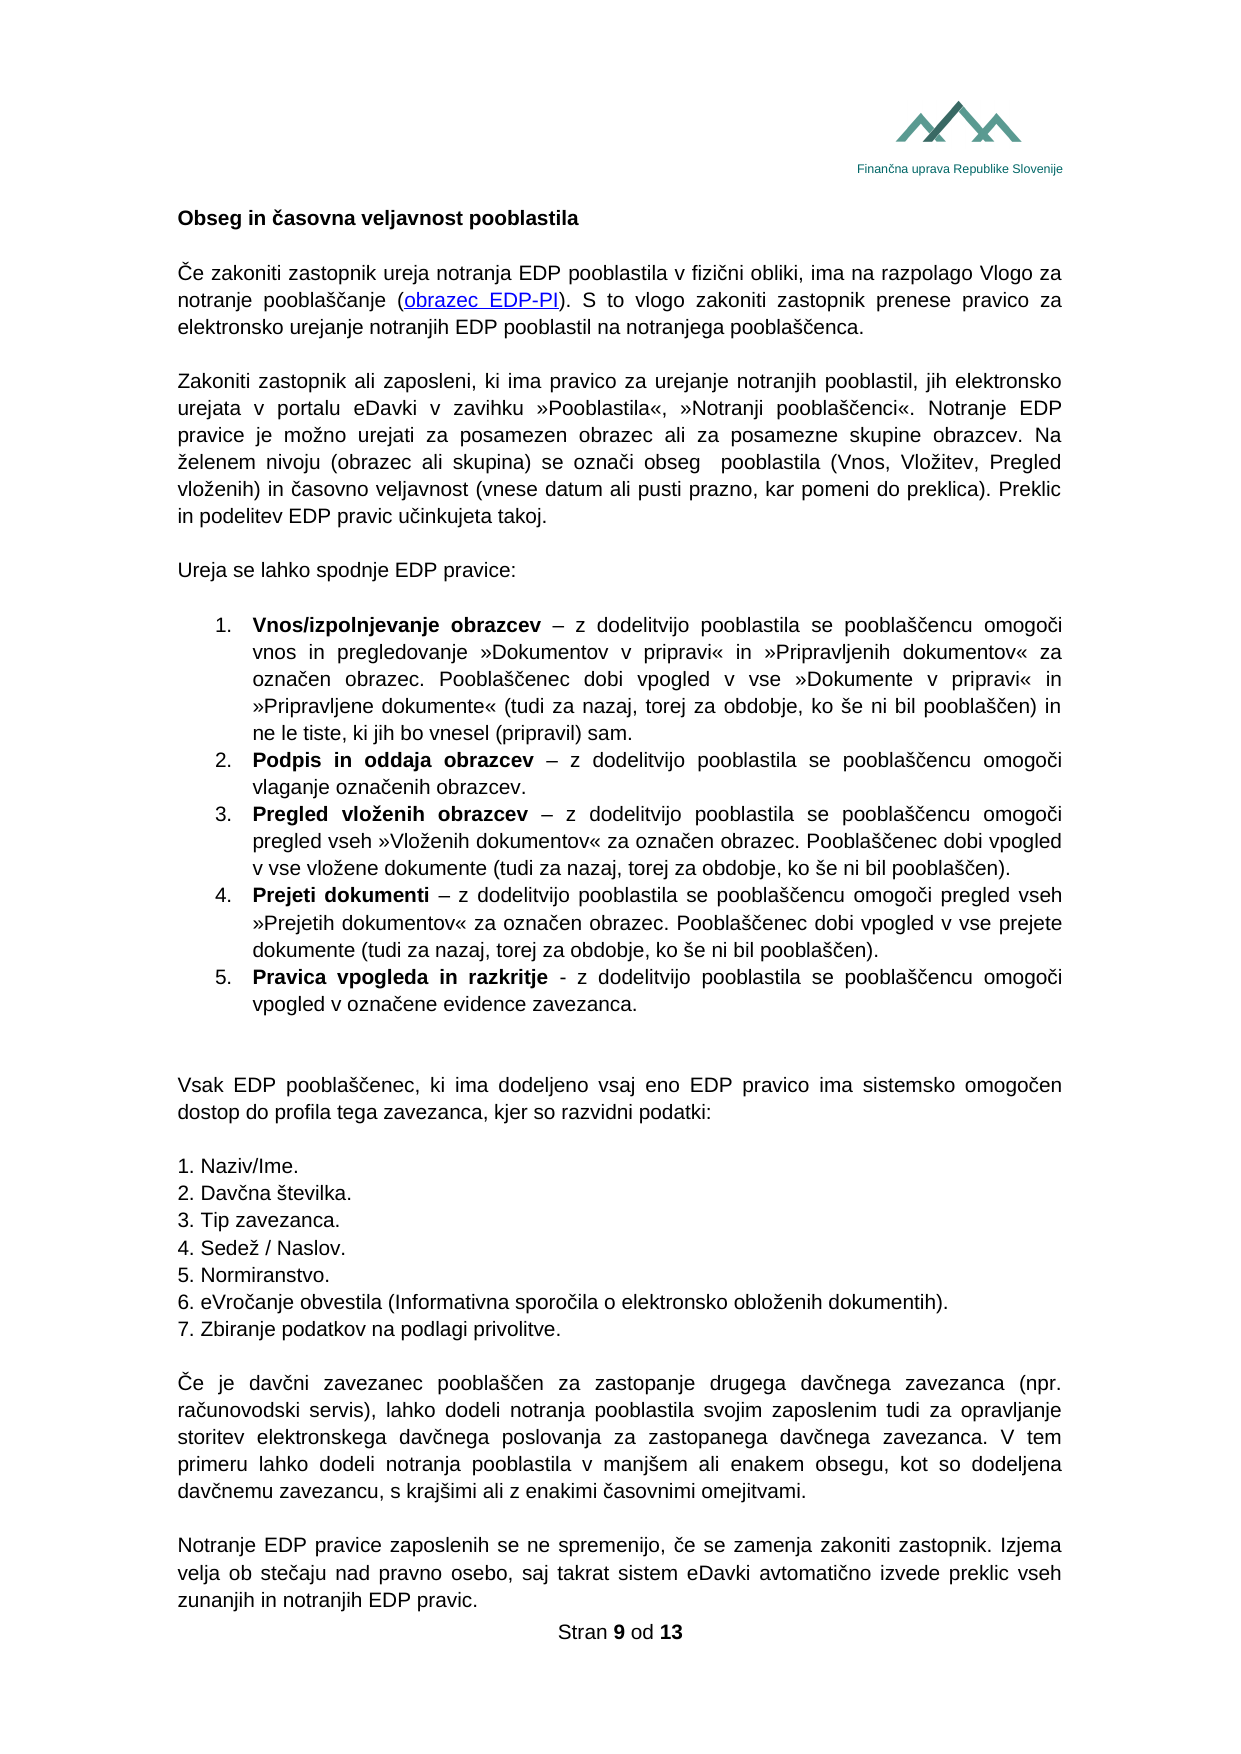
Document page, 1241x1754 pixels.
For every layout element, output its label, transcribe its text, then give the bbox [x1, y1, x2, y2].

list Pregled vloženih obrazcev – z dodelitvijo pooblastila se pooblaščencu omogoči pregled vseh »Vloženih dokumentov« za označen obrazec. Pooblaščenec dobi vpogled v vse vložene dokumente (tudi za nazaj, torej za obdobje, ko še ni bil pooblaščen). [215, 799, 1063, 880]
text Ureja se lahko spodnje EDP pravice: [177, 555, 1063, 582]
list Podpis in oddaja obrazcev – z dodelitvijo pooblastila se pooblaščencu omogoči vlaganje označenih obrazcev. [215, 745, 1063, 799]
text Zakoniti zastopnik ali zaposleni, ki ima pravico za urejanje notranjih pooblastil, jih elektronsko urejata v portalu eDavki v zavihku »Pooblastila«, »Notranji pooblaščenci«. Notranje EDP pravice je možno urejati za posamezen obrazec ali za posamezne skupine obrazcev. Na želenem nivoju (obrazec ali skupina) se označi obseg pooblastila (Vnos, Vložitev, Pregled vloženih) in časovno veljavnost (vnese datum ali pusti prazno, kar pomeni do preklica). Preklic in podelitev EDP pravic učinkujeta takoj. [177, 366, 1063, 528]
text 5. Normiranstvo. [177, 1259, 1063, 1286]
list Pravica vpogleda in razkritje - z dodelitvijo pooblastila se pooblaščencu omogoči vpogled v označene evidence zavezanca. [215, 961, 1063, 1016]
list Prejeti dokumenti – z dodelitvijo pooblastila se pooblaščencu omogoči pregled vseh »Prejetih dokumentov« za označen obrazec. Pooblaščenec dobi vpogled v vse prejete dokumente (tudi za nazaj, torej za obdobje, ko še ni bil pooblaščen). [215, 880, 1063, 961]
text Vsak EDP pooblaščenec, ki ima dodeljeno vsaj eno EDP pravico ima sistemsko omogočen dostop do profila tega zavezanca, kjer so razvidni podatki: [177, 1070, 1063, 1124]
text Obseg in časovna veljavnost pooblastila [177, 203, 1063, 230]
text Če je davčni zavezanec pooblaščen za zastopanje drugega davčnega zavezanca (npr. računovodski servis), lahko dodeli notranja pooblastila svojim zaposlenim tudi za opravljanje storitev elektronskega davčnega poslovanja za zastopanega davčnega zavezanca. V tem primeru lahko dodeli notranja pooblastila v manjšem ali enakem obsegu, kot so dodeljena davčnemu zavezancu, s krajšimi ali z enakimi časovnimi omejitvami. [177, 1368, 1063, 1503]
text 6. eVročanje obvestila (Informativna sporočila o elektronsko obloženih dokumentih). [177, 1286, 1063, 1313]
text 4. Sedež / Naslov. [177, 1232, 1063, 1259]
list Vnos/izpolnjevanje obrazcev – z dodelitvijo pooblastila se pooblaščencu omogoči vnos in pregledovanje »Dokumentov v pripravi« in »Pripravljenih dokumentov« za označen obrazec. Pooblaščenec dobi vpogled v vse »Dokumente v pripravi« in »Pripravljene dokumente« (tudi za nazaj, torej za obdobje, ko še ni bil pooblaščen) in ne le tiste, ki jih bo vnesel (pripravil) sam. [215, 609, 1063, 745]
picture [893, 100, 1024, 149]
text 3. Tip zavezanca. [177, 1205, 1063, 1232]
text 1. Naziv/Ime. [177, 1151, 1063, 1178]
text Notranje EDP pravice zaposlenih se ne spremenijo, če se zamenja zakoniti zastopnik. Izjema velja ob stečaju nad pravno osebo, saj takrat sistem eDavki avtomatično izvede preklic vseh zunanjih in notranjih EDP pravic. [177, 1530, 1063, 1611]
text 7. Zbiranje podatkov na podlagi privolitve. [177, 1313, 1063, 1341]
text Če zakoniti zastopnik ureja notranja EDP pooblastila v fizični obliki, ima na razpolago Vlogo za notranje pooblaščanje (obrazec EDP-PI). S to vlogo zakoniti zastopnik prenese pravico za elektronsko urejanje notranjih EDP pooblastil na notranjega pooblaščenca. [177, 257, 1063, 338]
text 2. Davčna številka. [177, 1178, 1063, 1205]
